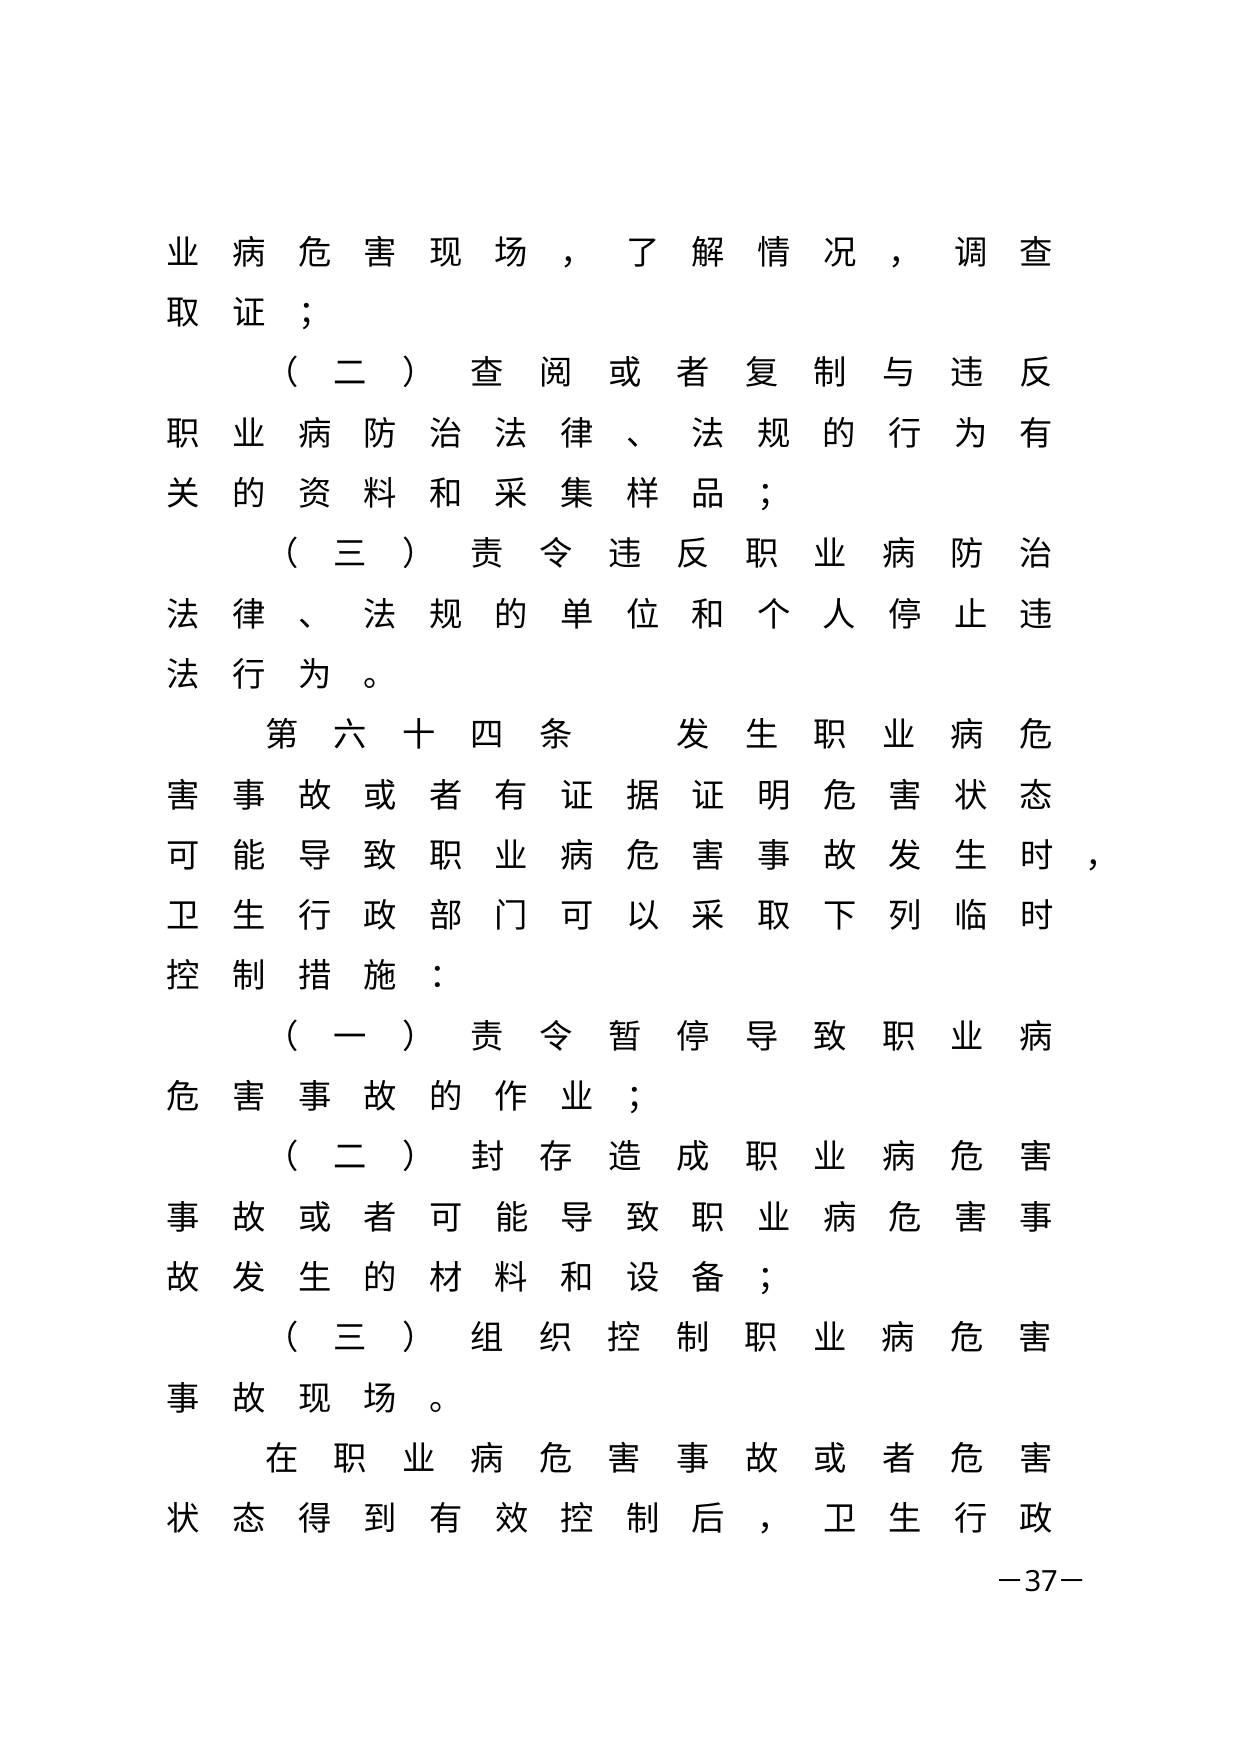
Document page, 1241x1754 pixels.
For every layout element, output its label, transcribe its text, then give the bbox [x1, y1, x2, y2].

text 在职业病危害事故或者危害状态得到有效控制后，卫生行政部门应当及时解除控制措施。 [167, 1426, 1085, 1546]
text 第六十四条 发生职业病危害事故或者有证据证明危害状态可能导致职业病危害事故发生时，卫生行政部门可以采取下列临时控制措施： [167, 702, 1085, 1003]
text （三）责令违反职业病防治法律、法规的单位和个人停止违法行为。 [167, 521, 1085, 702]
text （二）封存造成职业病危害事故或者可能导致职业病危害事故发生的材料和设备； [167, 1124, 1085, 1305]
text （一）责令暂停导致职业病危害事故的作业； [167, 1003, 1085, 1124]
text （二）查阅或者复制与违反职业病防治法律、法规的行为有关的资料和采集样品； [167, 340, 1085, 521]
text （三）组织控制职业病危害事故现场。 [167, 1305, 1085, 1426]
text （一）进入被检查单位和职业病危害现场，了解情况，调查取证； [167, 219, 1085, 340]
